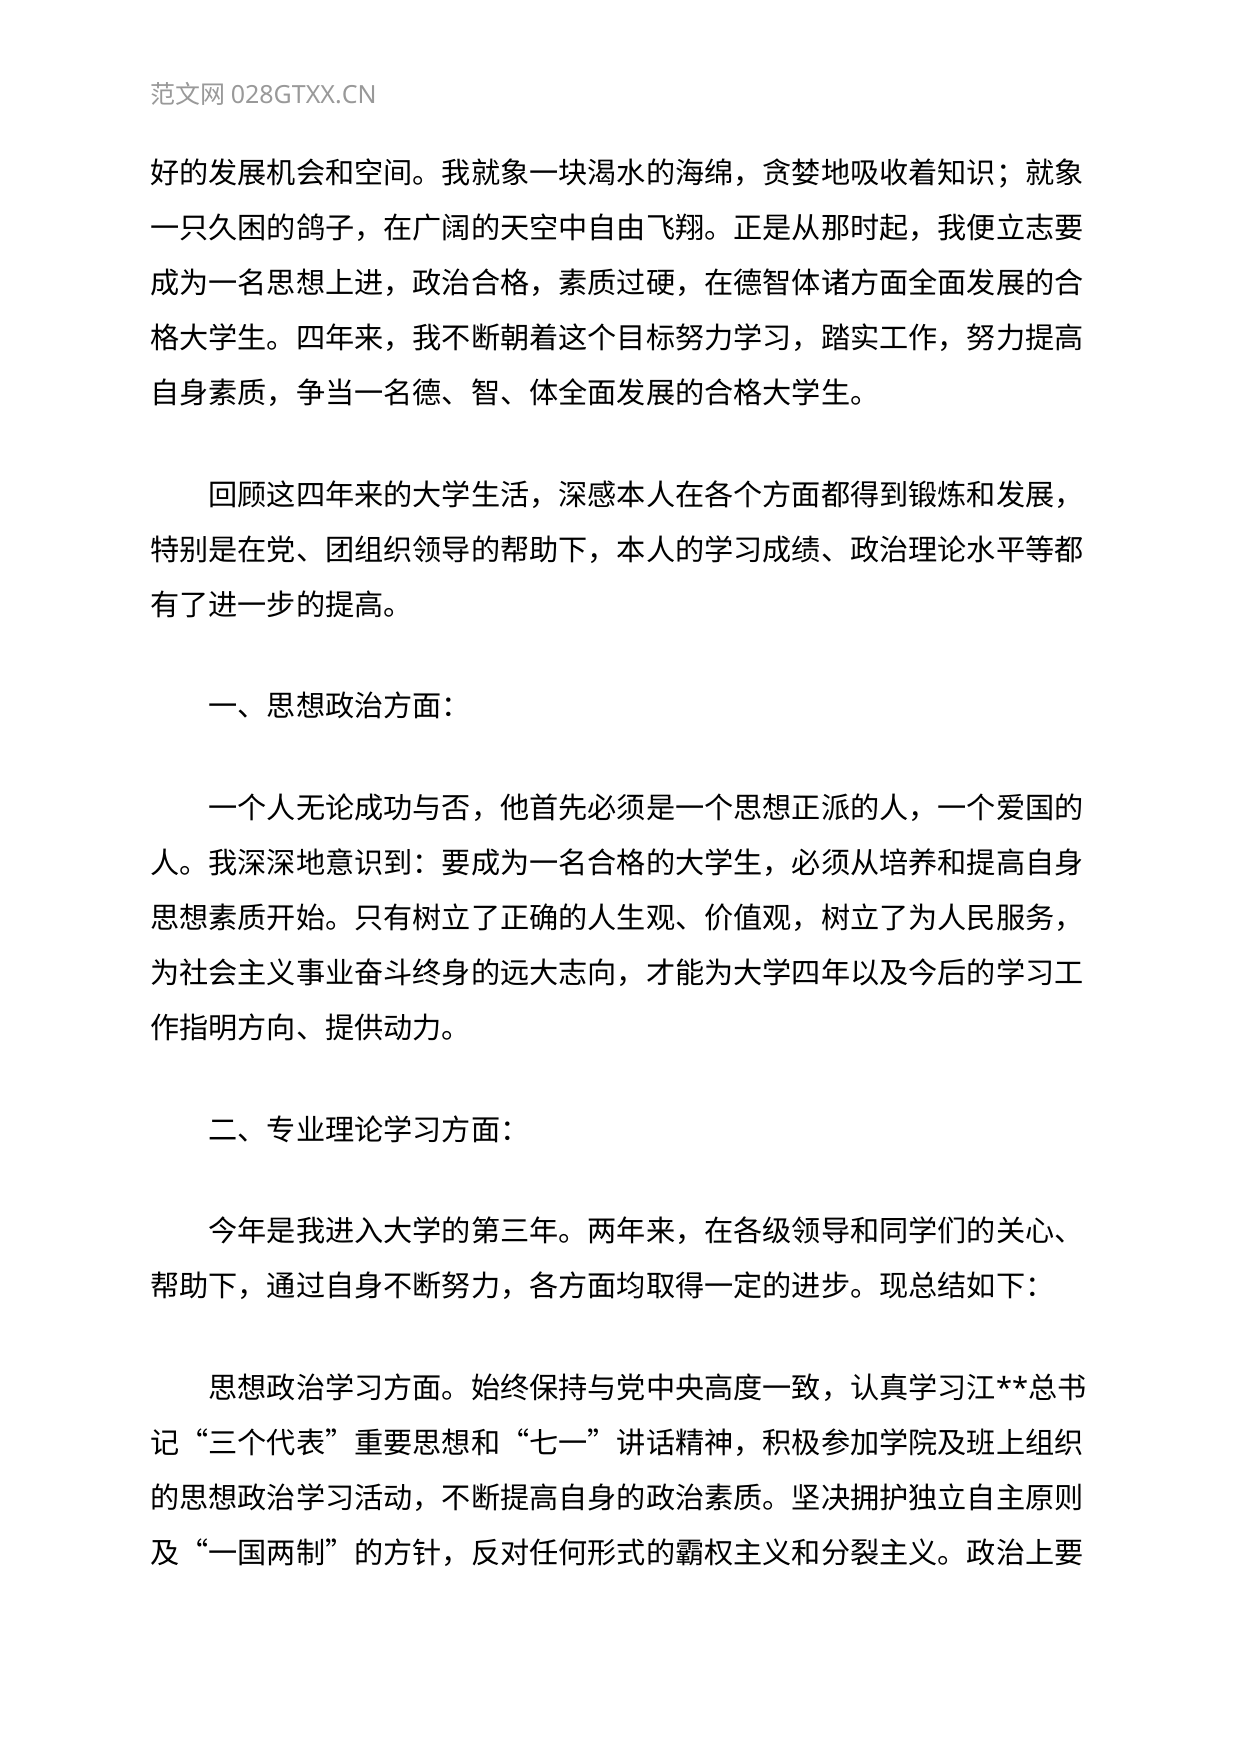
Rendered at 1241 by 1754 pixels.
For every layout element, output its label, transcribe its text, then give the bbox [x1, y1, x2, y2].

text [150, 150, 1090, 412]
text 一、思想政治方面： [150, 683, 1090, 725]
text 一个人无论成功与否，他首先必须是一个思想正派的人，一个爱国的人。我深深地意识到：要成为一名合格的大学生，必须从培养和提高自身思想素质开始。只有树立了正确的人生观、价值观，树立了为人民服务，为社会主义事业奋斗终身的远大志向，才能为大学四年以及今后的学习工作指明方向、提供动力。 [150, 785, 1090, 1047]
text 今年是我进入大学的第三年。两年来，在各级领导和同学们的关心、帮助下，通过自身不断努力，各方面均取得一定的进步。现总结如下： [150, 1208, 1090, 1305]
text 二、专业理论学习方面： [150, 1106, 1090, 1148]
text 回顾这四年来的大学生活，深感本人在各个方面都得到锻炼和发展，特别是在党、团组织领导的帮助下，本人的学习成绩、政治理论水平等都有了进一步的提高。 [150, 471, 1090, 623]
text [150, 1364, 1090, 1572]
